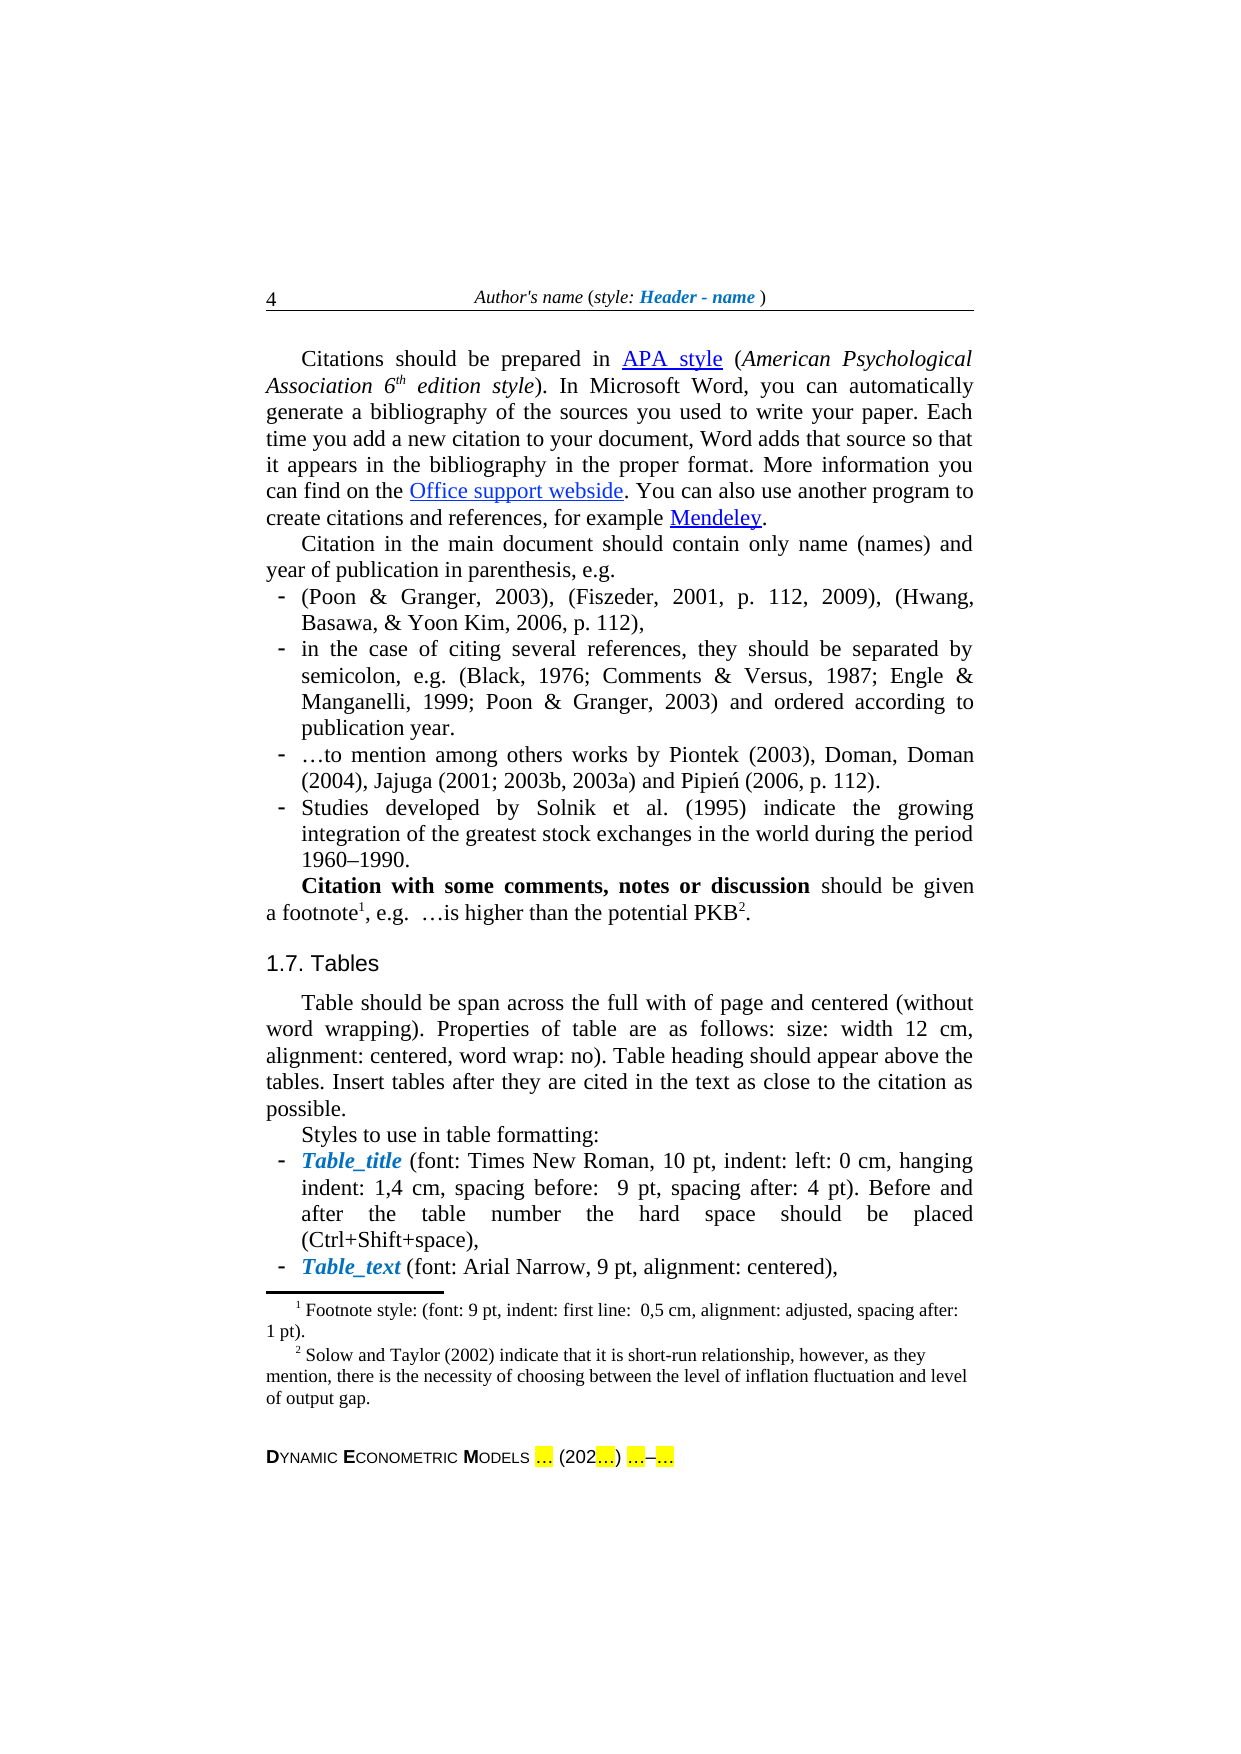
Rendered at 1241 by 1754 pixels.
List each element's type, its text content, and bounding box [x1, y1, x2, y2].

text (Poon & Granger, 2003), (Fiszeder, 2001, p. 112, 2009), (Hwang, Basawa, & Yoon Kim, 2006, p. 112), [278, 583, 974, 635]
text Table_text (font: Arial Narrow, 9 pt, alignment: centered), [278, 1253, 974, 1279]
text …to mention among others works by Piontek (2003), Doman, Doman (2004), Jajuga (2001; 2003b, 2003a) and Pipień (2006, p. 112). [278, 741, 974, 793]
subtitle 1.7. Tables [266, 950, 974, 977]
text Citations should be prepared in APA style (American Psychological Association 6th edition style). In Microsoft Word, you can automatically generate a bibliography of the sources you used to write your paper. Each time you add a new citation to your document, Word adds that source so that it appears in the bibliography in the proper format. More information you can find on the Office support webside. You can also use another program to create citations and references, for example Mendeley. [266, 477, 974, 530]
text in the case of citing several references, they should be separated by semicolon, e.g. (Black, 1976; Comments & Versus, 1987; Engle & Manganelli, 1999; Poon & Granger, 2003) and ordered according to publication year. [278, 635, 974, 741]
text Citation with some comments, notes or discussion should be given a footnote, e.g. …is higher than the potential PKB. [266, 873, 974, 925]
text Citation in the main document should contain only name (names) and year of publication in parenthesis, e.g. [266, 530, 974, 583]
text Studies developed by Solnik et al. (1995) indicate the growing integration of the greatest stock exchanges in the world during the period 1960–1990. [278, 793, 974, 873]
text Styles to use in table formatting: [266, 1121, 974, 1147]
text Table_title (font: Times New Roman, 10 pt, indent: left: 0 cm, hanging indent: 1,4 cm, spacing before: 9 pt, spacing after: 4 pt). Before and after the table number the hard space should be placed (Ctrl+Shift+space), [278, 1147, 974, 1253]
text Citations should be prepared in APA style (American Psychological Association 6th edition style). In Microsoft Word, you can automatically generate a bibliography of the sources you used to write your paper. Each time you add a new citation to your document, Word adds that source so that it appears in the bibliography in the proper format. More information you can find on the Office support webside. You can also use another program to create citations and references, for example Mendeley. [266, 346, 974, 398]
text Table should be span across the full with of page and centered (without word wrapping). Properties of table are as follows: size: width 12 cm, alignment: centered, word wrap: no). Table heading should appear above the tables. Insert tables after they are cited in the text as close to the citation as possible. [266, 989, 974, 1121]
